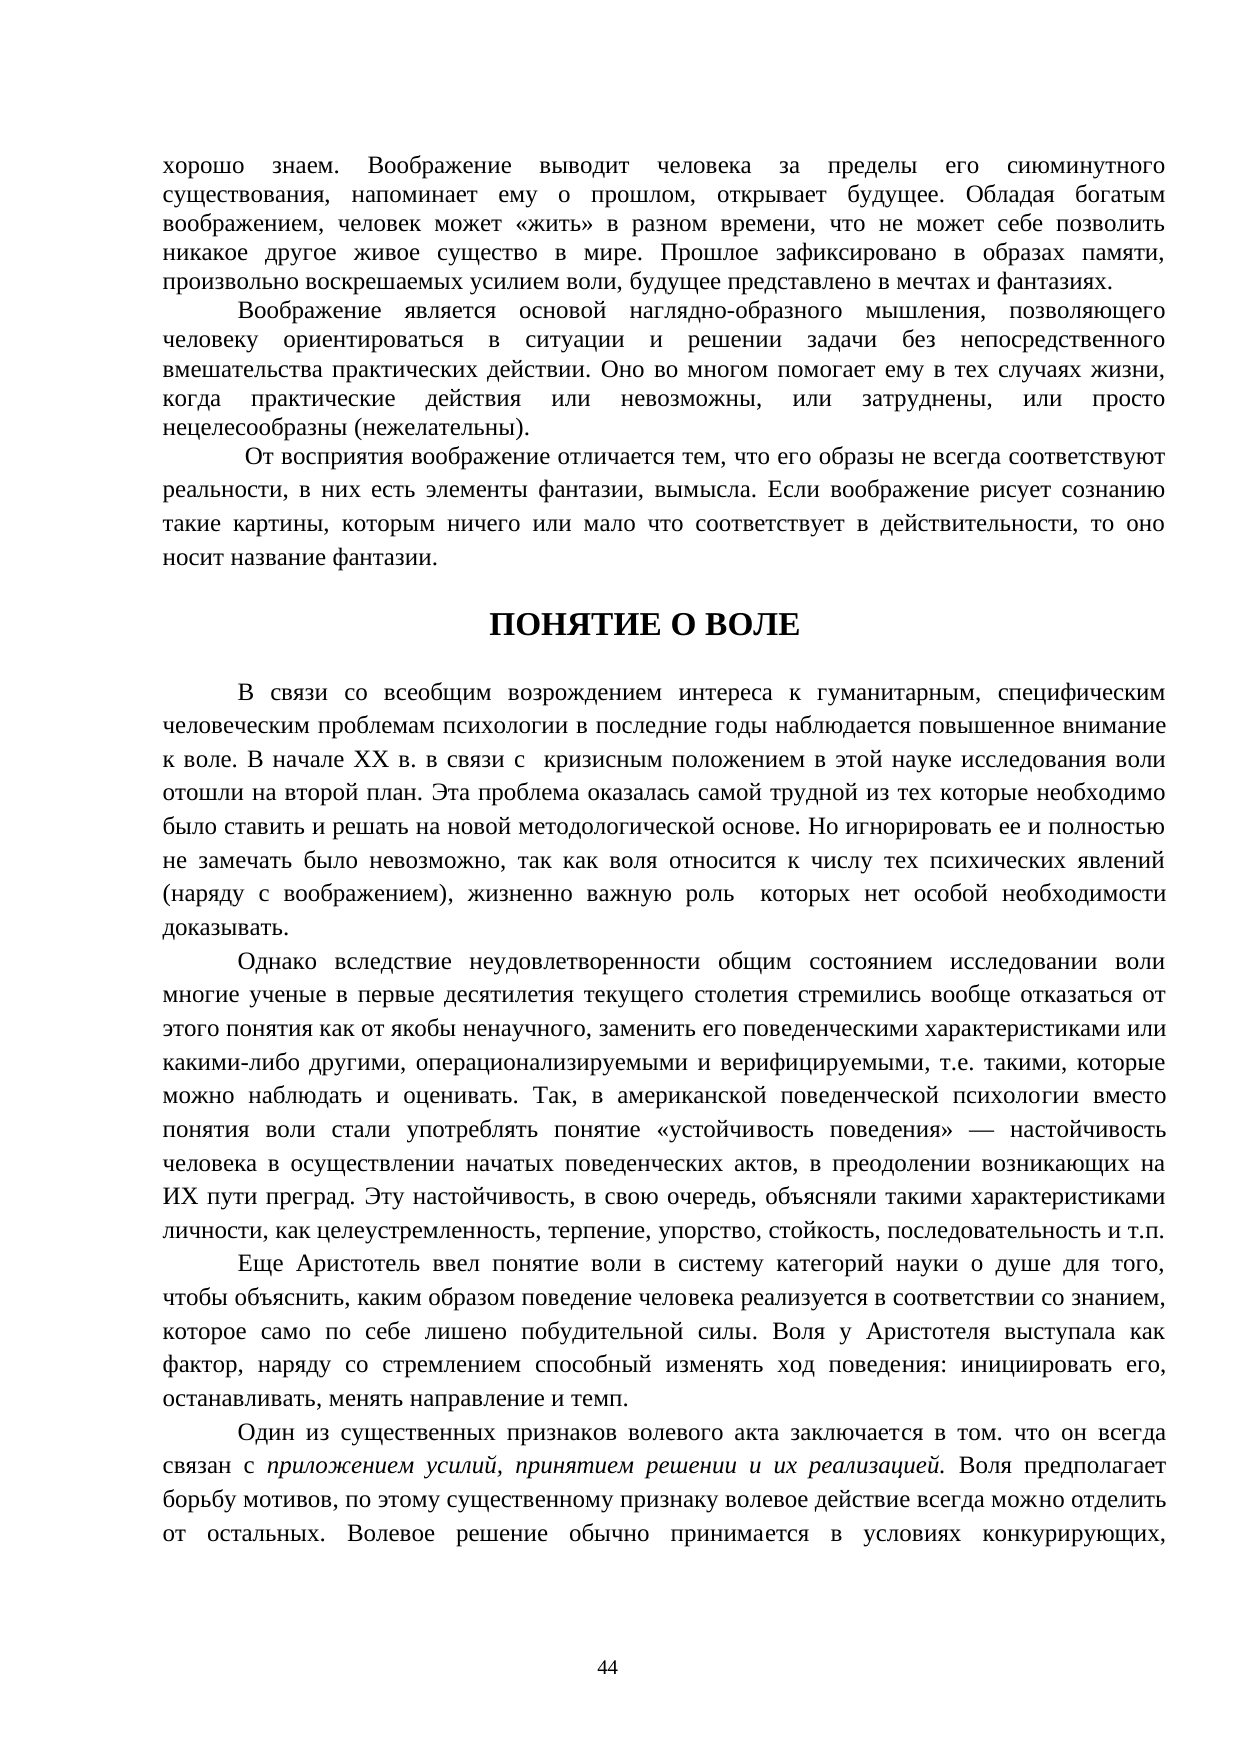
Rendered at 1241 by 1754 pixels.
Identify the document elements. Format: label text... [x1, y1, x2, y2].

text Однако вследствие неудовлетворенности общим состоянием исследовании воли многие ученые в первые десятилетия текущего столетия стремились вообще отказаться от этого понятия как от якобы ненаучного, заменить его поведенческими характеристиками или какими-либо другими, операционализируемыми и верифицируемыми, т.е. такими, которые можно наблюдать и оценивать. Так, в американской поведенческой психологии вместо понятия воли стали употреблять понятие «устойчивость поведения» — настойчивость человека в осуществлении начатых поведенческих актов, в преодолении возникающих на ИХ пути преград. Эту настойчивость, в свою очередь, объясняли такими характеристиками личности, как целеустремленность, терпение, упорство, стойкость, последовательность и т.п. [162, 946, 1167, 1244]
text ПОНЯТИЕ О ВОЛЕ [162, 604, 1053, 643]
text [162, 150, 1167, 295]
text Воображение является основой наглядно-образного мышления, позволяющего человеку ориентироваться в ситуации и решении задачи без непосредственного вмешательства практических действии. Оно во многом помогает ему в тех случаях жизни, когда практические действия или невозможны, или затруднены, или просто нецелесообразны (нежелательны). [162, 295, 1167, 441]
text В связи со всеобщим возрождением интереса к гуманитарным, специфическим человеческим проблемам психологии в последние годы наблюдается повышенное внимание к воле. В начале XX в. в связи с кризисным положением в этой науке исследования воли отошли на второй план. Эта проблема оказалась самой трудной из тех которые необходимо было ставить и решать на новой методологической основе. Но игнорировать ее и полностью не замечать было невозможно, так как воля относится к числу тех психических явлений (наряду с воображением), жизненно важную роль которых нет особой необходимости доказывать. [162, 676, 1167, 941]
text Еще Аристотель ввел понятие воли в систему категорий науки о душе для того, чтобы объяснить, каким образом поведение человека реализуется в соответствии со знанием, которое само по себе лишено побудительной силы. Воля у Аристотеля выступала как фактор, наряду со стремлением способный изменять ход поведения: инициировать его, останавливать, менять направление и темп. [162, 1248, 1167, 1412]
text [162, 1417, 1167, 1547]
text От восприятия воображение отличается тем, что его образы не всегда соответствуют реальности, в них есть элементы фантазии, вымысла. Если воображение рисует сознанию такие картины, которым ничего или мало что соответствует в действительности, то оно носит название фантазии. [162, 441, 1167, 571]
